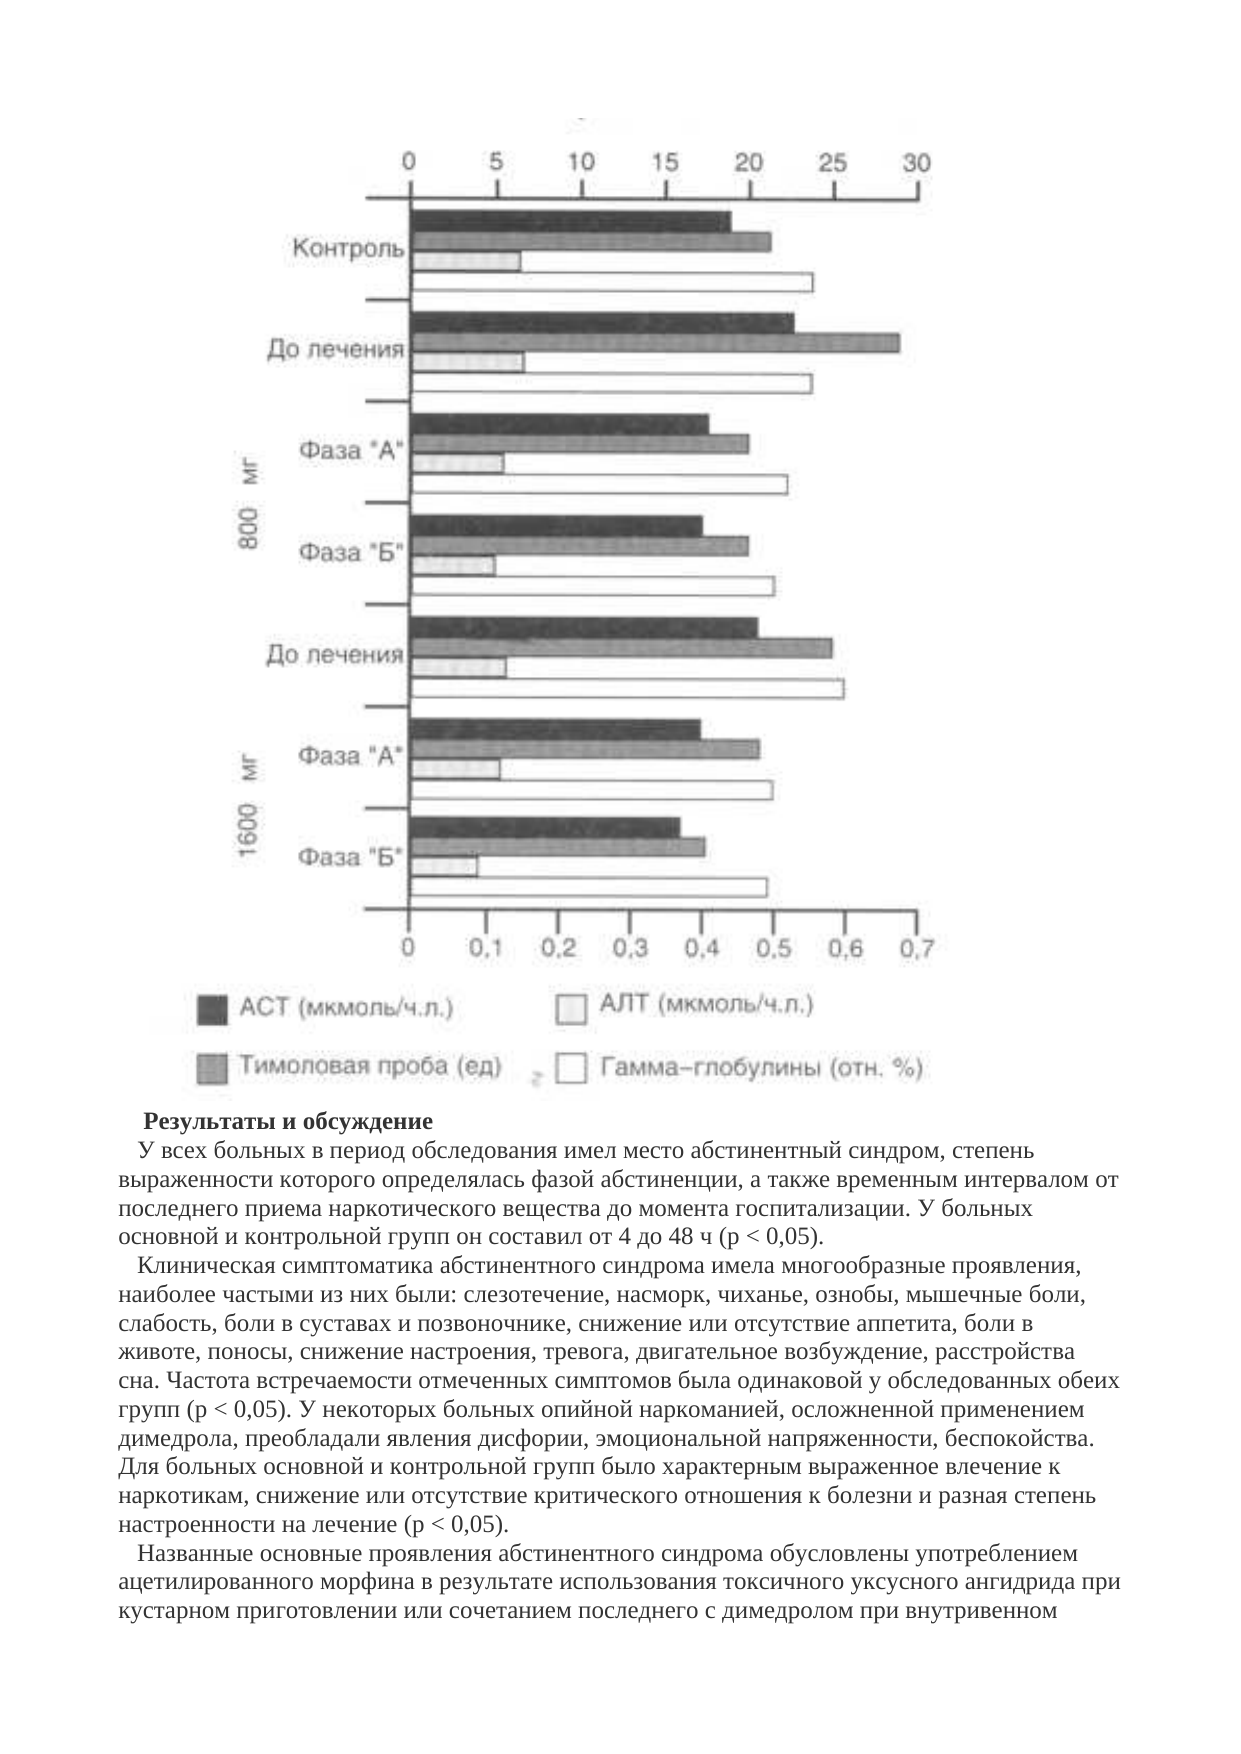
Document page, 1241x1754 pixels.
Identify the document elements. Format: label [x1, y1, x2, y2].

picture [149, 118, 983, 1101]
text [118, 1106, 1122, 1624]
